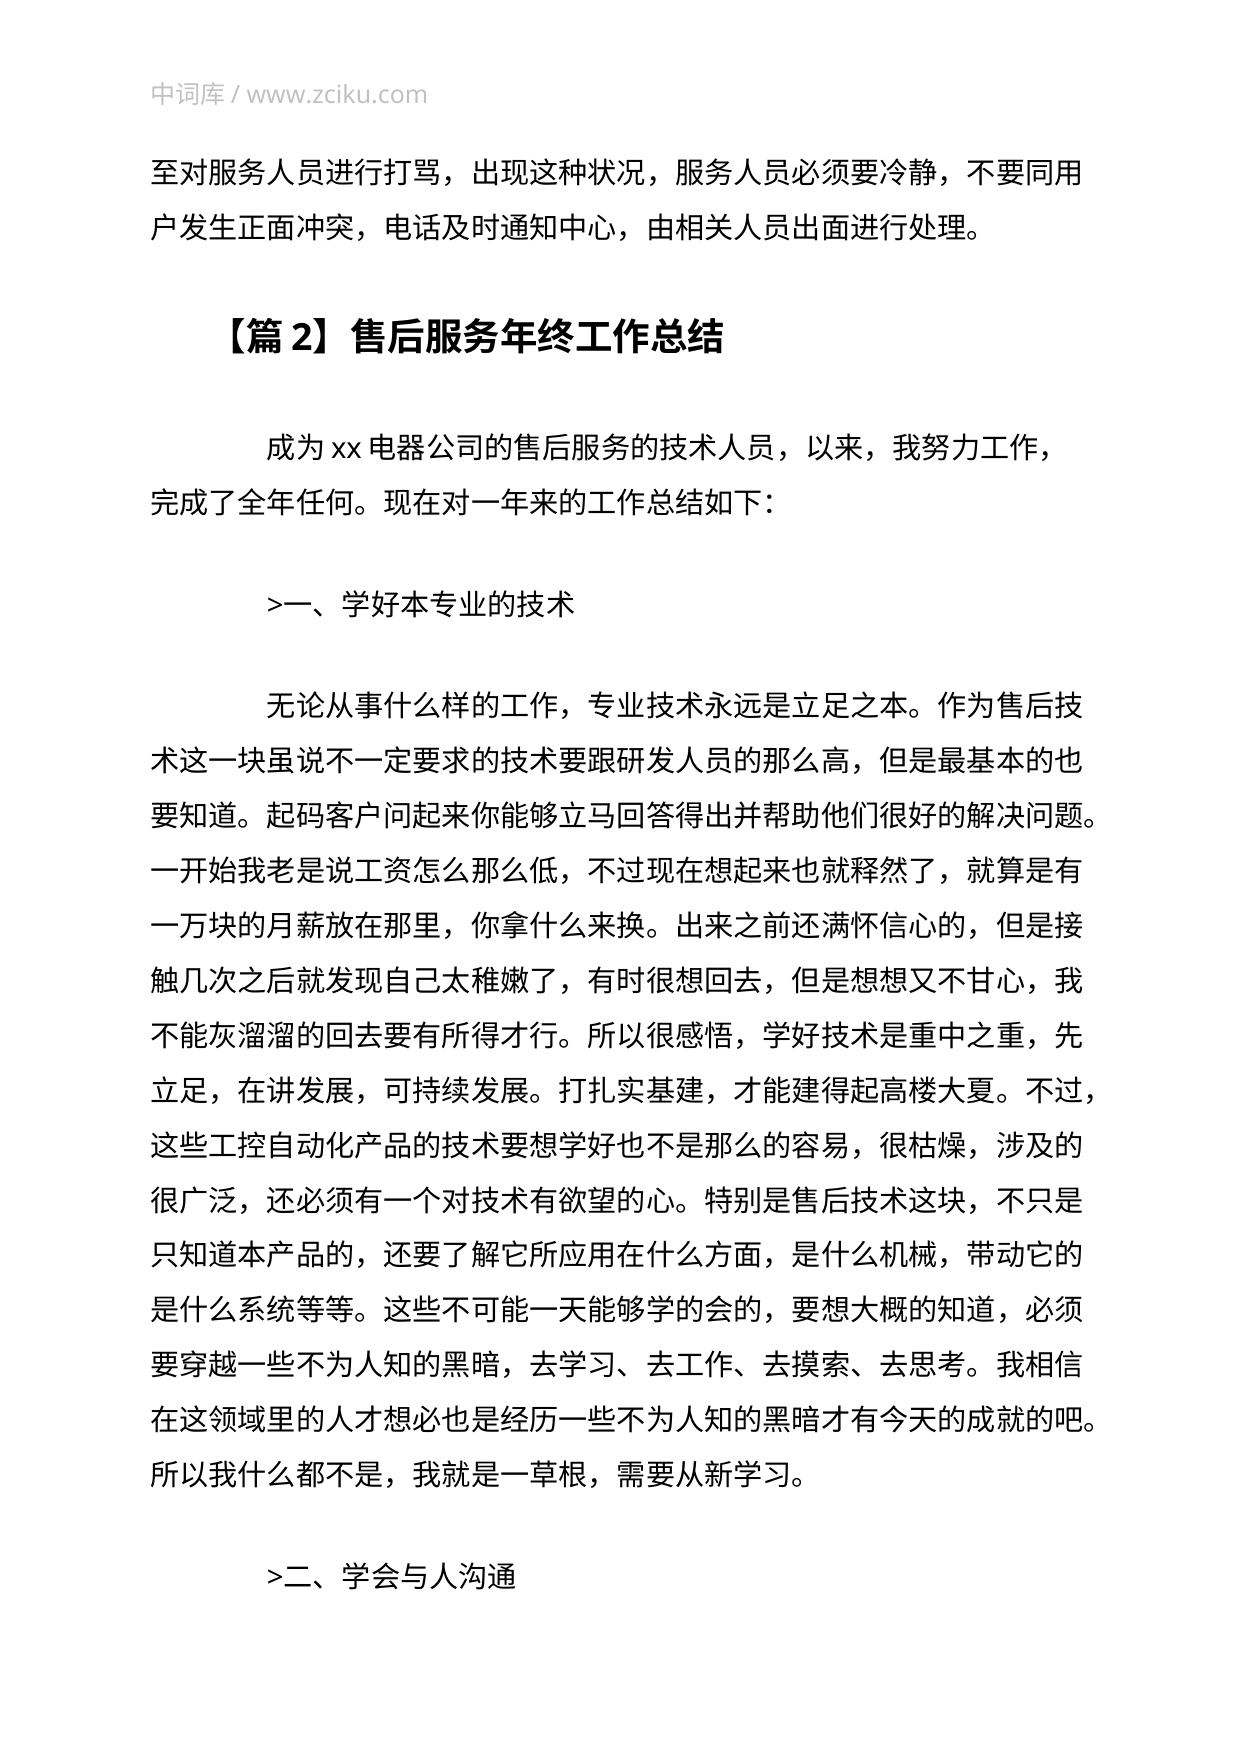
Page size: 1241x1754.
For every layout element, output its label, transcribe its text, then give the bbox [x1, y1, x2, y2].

text 无论从事什么样的工作，专业技术永远是立足之本。作为售后技术这一块虽说不一定要求的技术要跟研发人员的那么高，但是最基本的也要知道。起码客户问起来你能够立马回答得出并帮助他们很好的解决问题。一开始我老是说工资怎么那么低，不过现在想起来也就释然了，就算是有一万块的月薪放在那里，你拿什么来换。出来之前还满怀信心的，但是接触几次之后就发现自己太稚嫩了，有时很想回去，但是想想又不甘心，我不能灰溜溜的回去要有所得才行。所以很感悟，学好技术是重中之重，先立足，在讲发展，可持续发展。打扎实基建，才能建得起高楼大夏。不过，这些工控自动化产品的技术要想学好也不是那么的容易，很枯燥，涉及的很广泛，还必须有一个对技术有欲望的心。特别是售后技术这块，不只是只知道本产品的，还要了解它所应用在什么方面，是什么机械，带动它的是什么系统等等。这些不可能一天能够学的会的，要想大概的知道，必须要穿越一些不为人知的黑暗，去学习、去工作、去摸索、去思考。我相信在这领域里的人才想必也是经历一些不为人知的黑暗才有今天的成就的吧。所以我什么都不是，我就是一草根，需要从新学习。 [150, 683, 1090, 1494]
text 【篇2】售后服务年终工作总结 [150, 307, 1090, 361]
text >一、学好本专业的技术 [150, 581, 1090, 623]
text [150, 150, 1090, 247]
text >二、学会与人沟通 [150, 1553, 1090, 1596]
text 成为xx电器公司的售后服务的技术人员，以来，我努力工作，完成了全年任何。现在对一年来的工作总结如下： [150, 424, 1090, 522]
